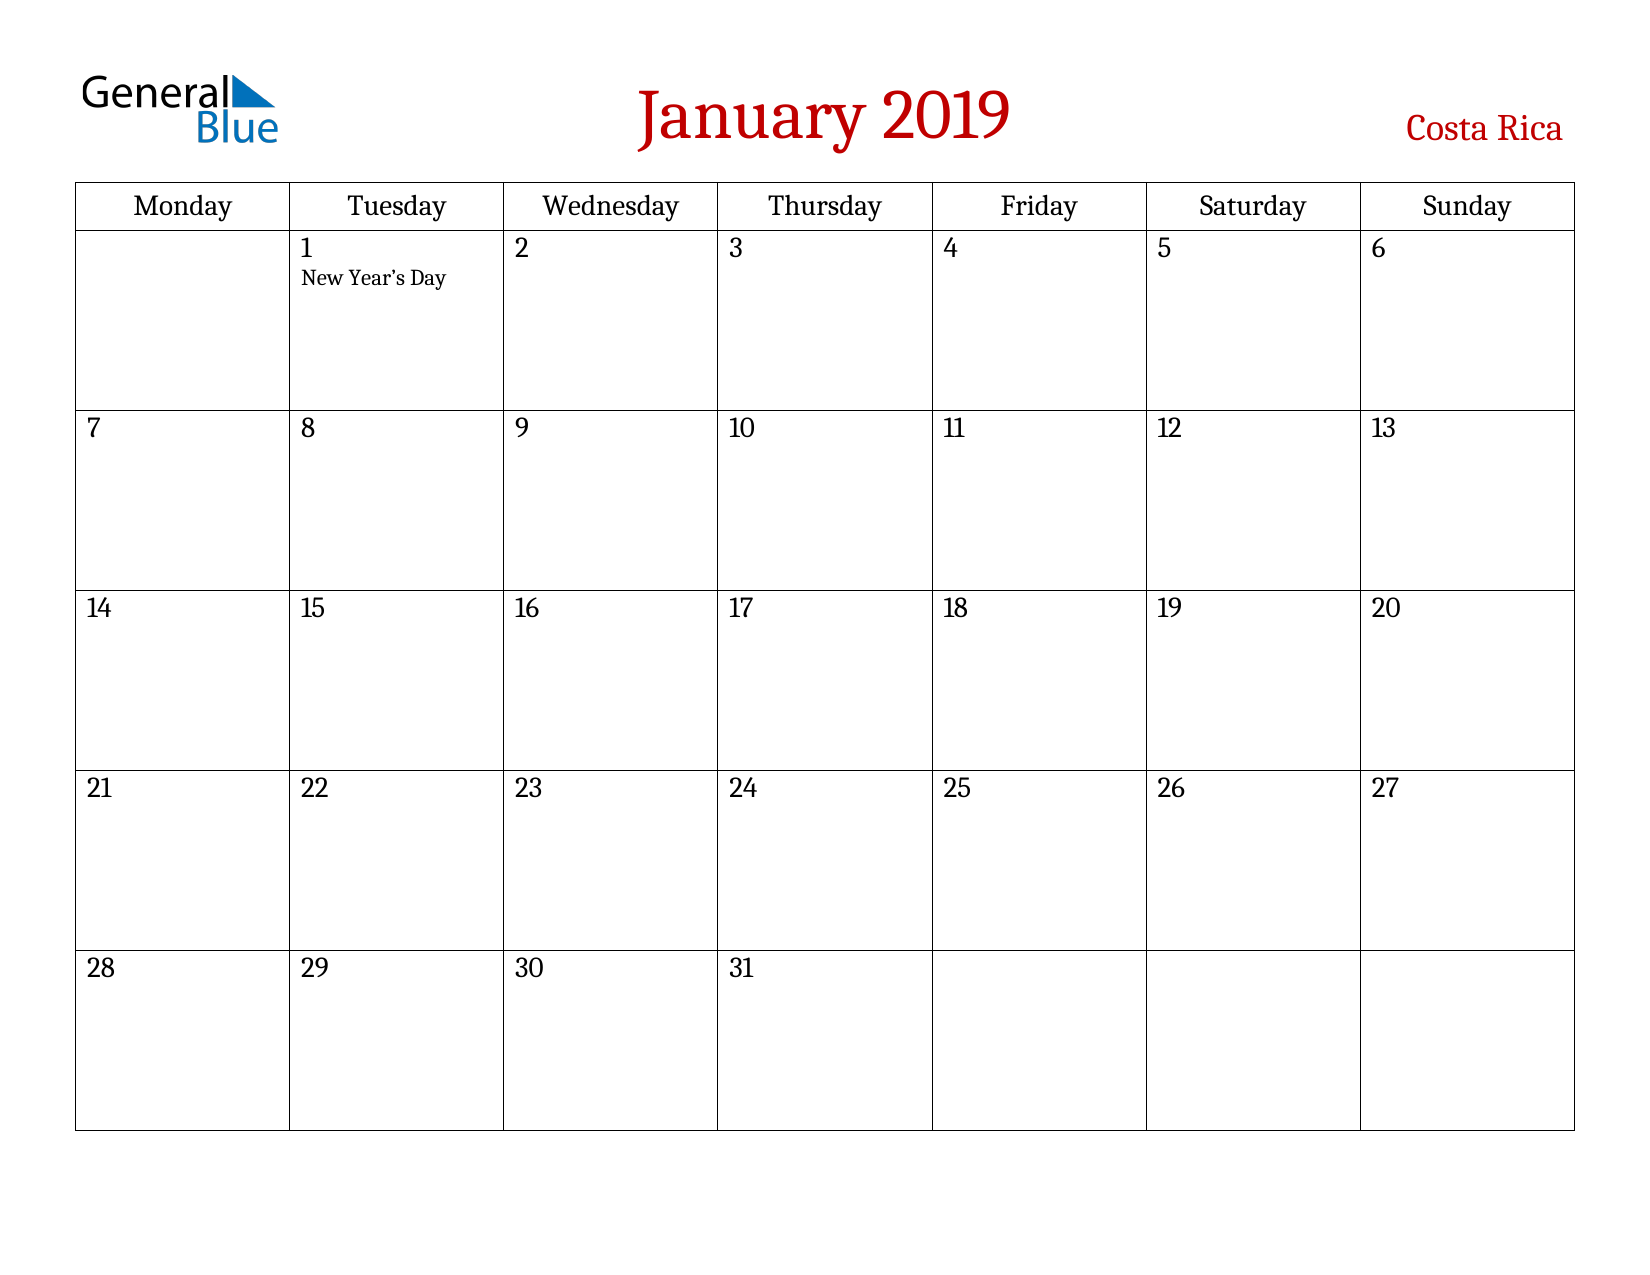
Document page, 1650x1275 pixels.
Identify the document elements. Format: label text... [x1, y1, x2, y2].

table_cell 30 [504, 951, 717, 985]
table_cell 4 [933, 231, 1146, 264]
table_cell Friday [933, 183, 1146, 230]
table_cell New Year’s Day [290, 265, 503, 410]
table_cell [1147, 265, 1360, 410]
table_cell 18 [933, 591, 1146, 625]
table_cell 8 [290, 411, 503, 444]
table_cell [1361, 951, 1574, 985]
table_cell [290, 805, 503, 950]
table_cell [76, 805, 289, 950]
table_cell [504, 625, 717, 770]
table_cell [290, 985, 503, 1130]
table_cell [933, 951, 1146, 985]
table_cell 21 [76, 771, 289, 805]
table_cell [718, 625, 932, 770]
table_cell [76, 265, 289, 410]
table_cell [504, 445, 717, 590]
table_cell 16 [504, 591, 717, 625]
table_cell [933, 445, 1146, 590]
table_cell 26 [1147, 771, 1360, 805]
table_cell Thursday [718, 183, 932, 230]
table_cell [933, 625, 1146, 770]
table_cell Sunday [1361, 183, 1574, 230]
table_cell 31 [718, 951, 932, 985]
table_cell Wednesday [504, 183, 717, 230]
table_cell 17 [718, 591, 932, 625]
table_cell 23 [504, 771, 717, 805]
table_cell [76, 445, 289, 590]
table_cell [1361, 445, 1574, 590]
table_cell [504, 805, 717, 950]
table_cell [1361, 265, 1574, 410]
table_header January 2019 [504, 75, 1146, 182]
table_cell [76, 231, 289, 264]
table_cell [290, 625, 503, 770]
table_cell Tuesday [290, 183, 503, 230]
table_cell 27 [1361, 771, 1574, 805]
table_cell [718, 445, 932, 590]
table_cell 3 [718, 231, 932, 264]
table_cell 6 [1361, 231, 1574, 264]
table_header Costa Rica [1146, 75, 1574, 182]
picture [82, 75, 278, 143]
table_cell 5 [1147, 231, 1360, 264]
table_cell 2 [504, 231, 717, 264]
table_cell Monday [76, 183, 289, 230]
table_cell 12 [1147, 411, 1360, 444]
table_cell 10 [718, 411, 932, 444]
table_cell 20 [1361, 591, 1574, 625]
table_cell [76, 985, 289, 1130]
table_header [76, 75, 503, 182]
table_cell [933, 805, 1146, 950]
table_cell [718, 265, 932, 410]
table_cell 29 [290, 951, 503, 985]
table_cell 1 [290, 231, 503, 264]
table_cell 14 [76, 591, 289, 625]
table_cell [718, 985, 932, 1130]
table_cell 15 [290, 591, 503, 625]
table_cell [1147, 625, 1360, 770]
table_cell Saturday [1147, 183, 1360, 230]
table_cell 11 [933, 411, 1146, 444]
table_cell [504, 985, 717, 1130]
table_cell [1361, 985, 1574, 1130]
table_cell [933, 265, 1146, 410]
table_cell 13 [1361, 411, 1574, 444]
table_cell 24 [718, 771, 932, 805]
table_cell 9 [504, 411, 717, 444]
table_cell 25 [933, 771, 1146, 805]
table_cell [1361, 805, 1574, 950]
table_cell [290, 445, 503, 590]
table_cell [1147, 951, 1360, 985]
table_cell 22 [290, 771, 503, 805]
table_cell [933, 985, 1146, 1130]
table_cell [1147, 445, 1360, 590]
table_cell [1147, 805, 1360, 950]
table_cell [718, 805, 932, 950]
table_cell [504, 265, 717, 410]
table_cell [1147, 985, 1360, 1130]
table_cell 7 [76, 411, 289, 444]
table_cell 19 [1147, 591, 1360, 625]
table_cell 28 [76, 951, 289, 985]
table_cell [1361, 625, 1574, 770]
table_cell [76, 625, 289, 770]
